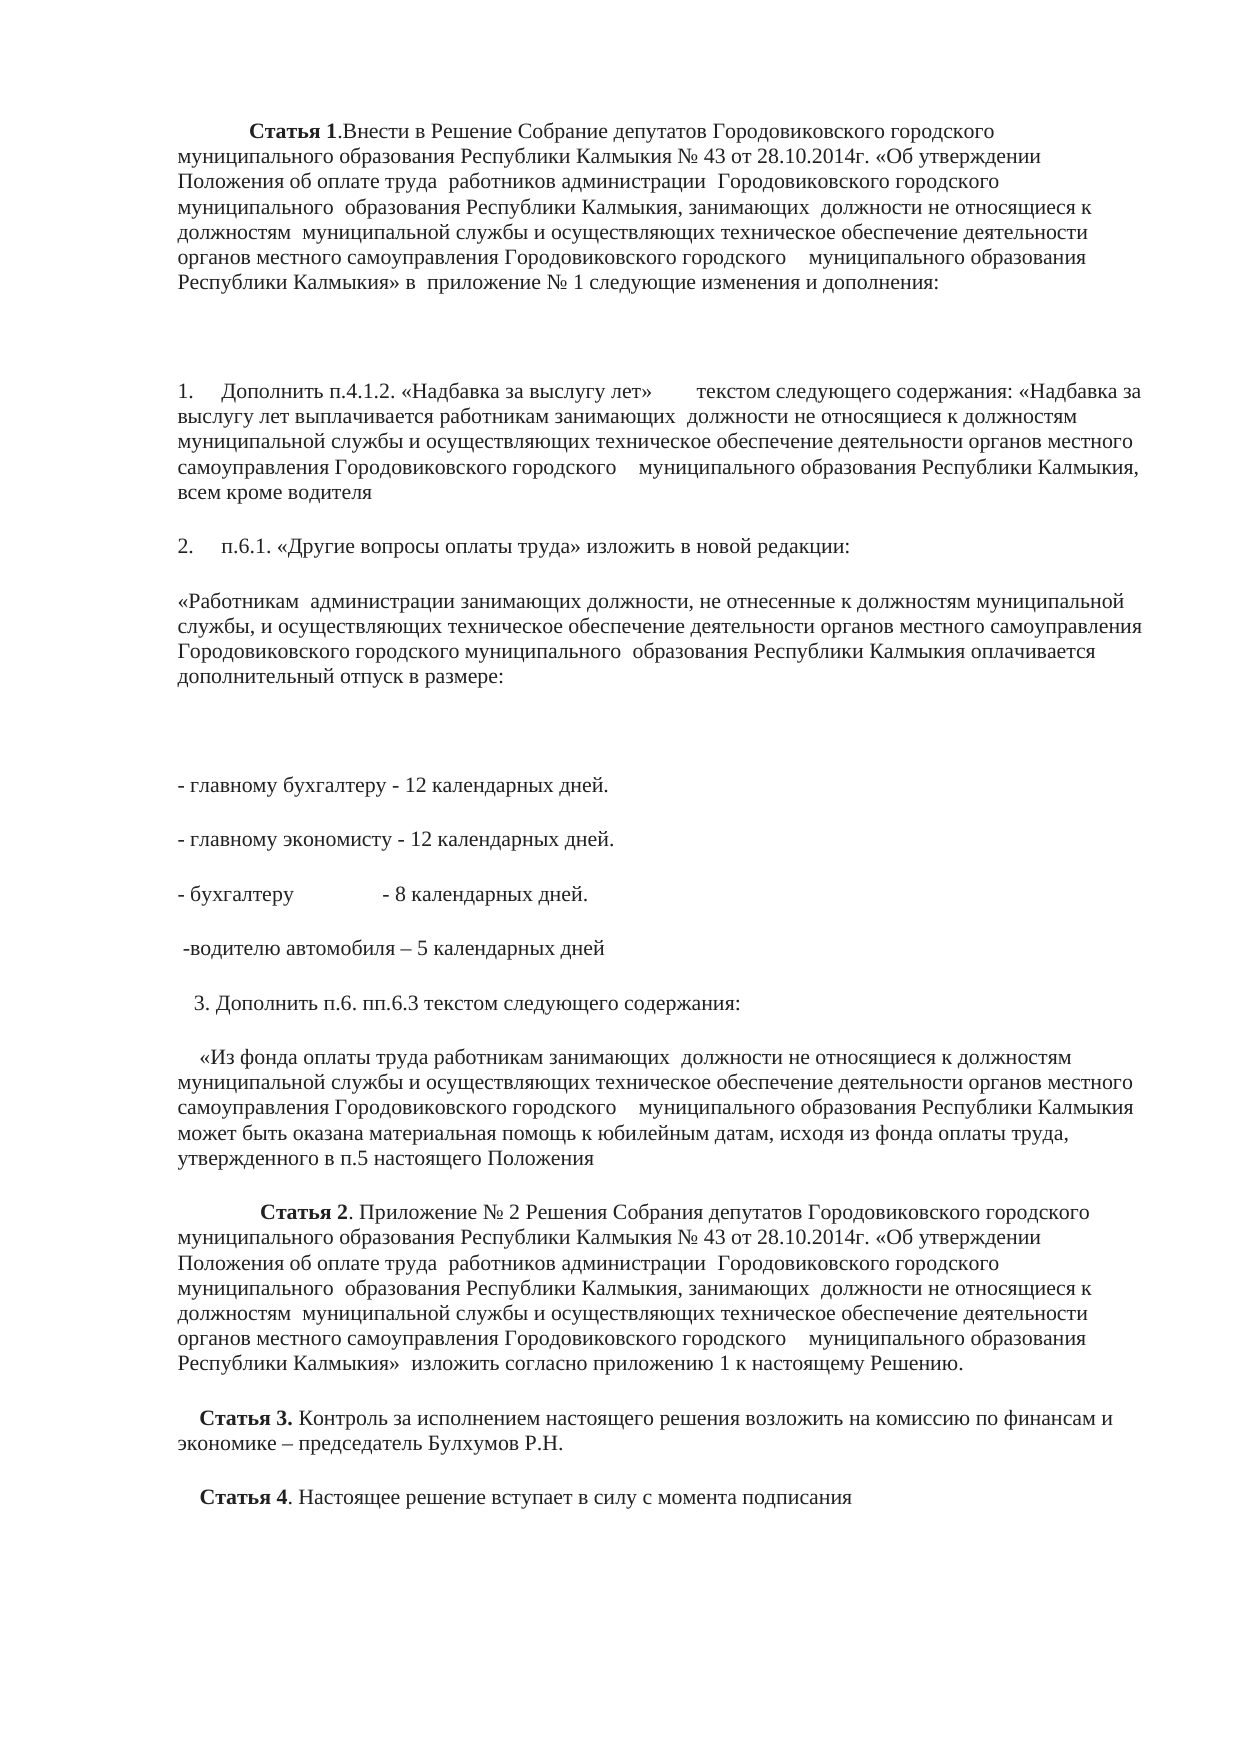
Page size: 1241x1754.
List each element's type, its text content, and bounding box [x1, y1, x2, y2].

text Статья 2. Приложение № 2 Решения Собрания депутатов Городовиковского городского муниципального образования Республики Калмыкия № 43 от 28.10.2014г. «Об утверждении Положения об оплате труда работников администрации Городовиковского городского муниципального образования Республики Калмыкия, занимающих должности не относящиеся к должностям муниципальной службы и осуществляющих техническое обеспечение деятельности органов местного самоуправления Городовиковского городского муниципального образования Республики Калмыкия» изложить согласно приложению 1 к настоящему Решению. [177, 1199, 1152, 1376]
text Статья 4. Настоящее решение вступает в силу с момента подписания [177, 1484, 1152, 1509]
text Статья 3. Контроль за исполнением настоящего решения возложить на комиссию по финансам и экономике – председатель Булхумов Р.Н. [177, 1405, 1152, 1455]
text - бухгалтеру - 8 календарных дней. [177, 881, 1152, 906]
text - главному экономисту - 12 календарных дней. [177, 826, 1152, 852]
text Статья 1.Внести в Решение Собрание депутатов Городовиковского городского муниципального образования Республики Калмыкия № 43 от 28.10.2014г. «Об утверждении Положения об оплате труда работников администрации Городовиковского городского муниципального образования Республики Калмыкия, занимающих должности не относящиеся к должностям муниципальной службы и осуществляющих техническое обеспечение деятельности органов местного самоуправления Городовиковского городского муниципального образования Республики Калмыкия» в приложение № 1 следующие изменения и дополнения: [177, 118, 1152, 294]
text «Работникам администрации занимающих должности, не отнесенные к должностям муниципальной службы, и осуществляющих техническое обеспечение деятельности органов местного самоуправления Городовиковского городского муниципального образования Республики Калмыкия оплачивается дополнительный отпуск в размере: [177, 588, 1152, 688]
text 2. п.6.1. «Другие вопросы оплаты труда» изложить в новой редакции: [177, 533, 1152, 558]
text «Из фонда оплаты труда работникам занимающих должности не относящиеся к должностям муниципальной службы и осуществляющих техническое обеспечение деятельности органов местного самоуправления Городовиковского городского муниципального образования Республики Калмыкия может быть оказана материальная помощь к юбилейным датам, исходя из фонда оплаты труда, утвержденного в п.5 настоящего Положения [177, 1044, 1152, 1170]
text -водителю автомобиля – 5 календарных дней [177, 935, 1152, 960]
text - главному бухгалтеру - 12 календарных дней. [177, 772, 1152, 797]
text 1. Дополнить п.4.1.2. «Надбавка за выслугу лет» текстом следующего содержания: «Надбавка за выслугу лет выплачивается работникам занимающих должности не относящиеся к должностям муниципальной службы и осуществляющих техническое обеспечение деятельности органов местного самоуправления Городовиковского городского муниципального образования Республики Калмыкия, всем кроме водителя [177, 378, 1152, 504]
text 3. Дополнить п.6. пп.6.3 текстом следующего содержания: [177, 989, 1152, 1015]
